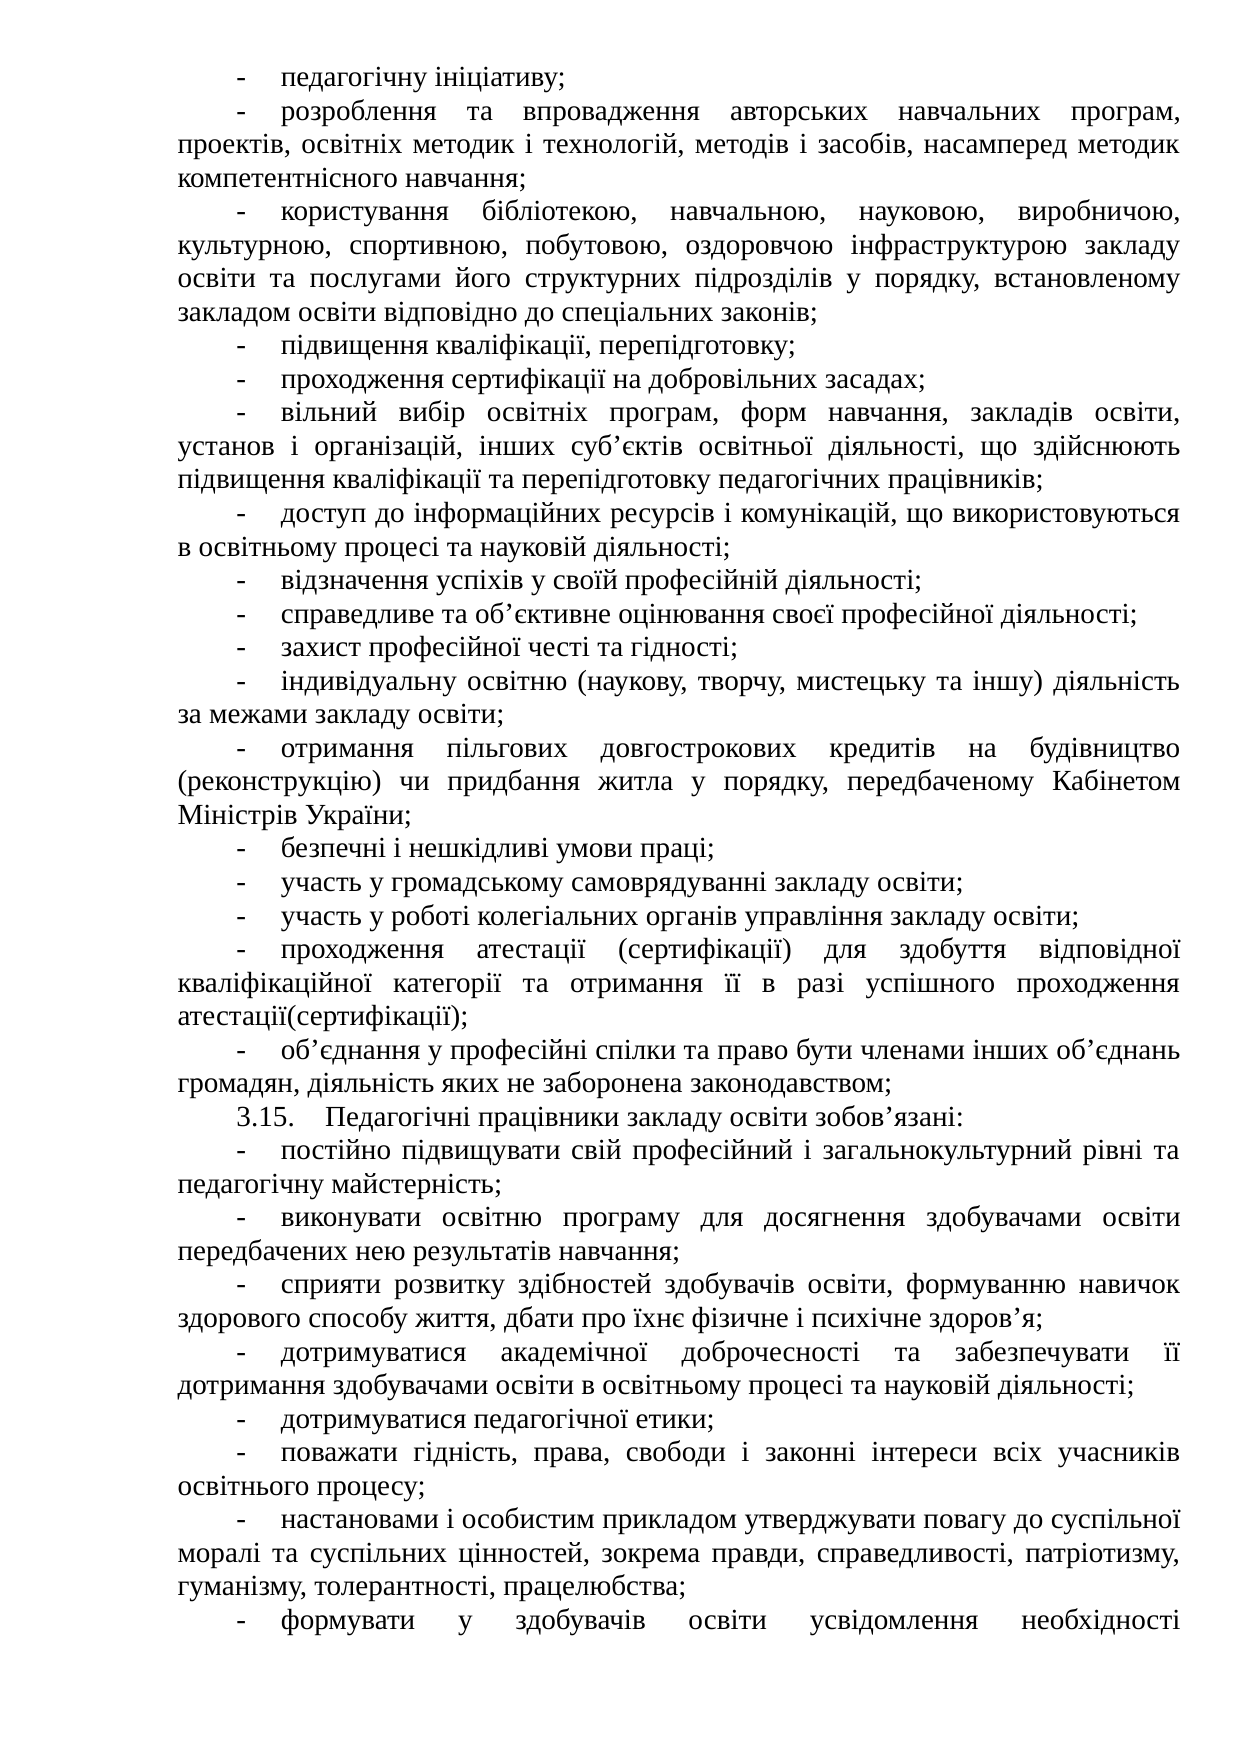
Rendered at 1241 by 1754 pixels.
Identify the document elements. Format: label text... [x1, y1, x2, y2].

text - виконувати освітню програму для досягнення здобувачами освіти передбачених нею результатів навчання; [177, 1199, 1181, 1267]
text - настановами і особистим прикладом утверджувати повагу до суспільної моралі та суспільних цінностей, зокрема правди, справедливості, патріотизму, гуманізму, толерантності, працелюбства; [177, 1501, 1181, 1602]
text - проходження сертифікації на добровільних засадах; [177, 361, 1181, 394]
text - отримання пільгових довгострокових кредитів на будівництво (реконструкцію) чи придбання житла у порядку, передбаченому Кабінетом Міністрів України; [177, 730, 1181, 831]
text - педагогічну ініціативу; [177, 59, 1181, 93]
text - користування бібліотекою, навчальною, науковою, виробничою, культурною, спортивною, побутовою, оздоровчою інфраструктурою закладу освіти та послугами його структурних підрозділів у порядку, встановленому закладом освіти відповідно до спеціальних законів; [177, 193, 1181, 327]
text - доступ до інформаційних ресурсів і комунікацій, що використовуються в освітньому процесі та науковій діяльності; [177, 495, 1181, 562]
text - дотримуватися академічної доброчесності та забезпечувати її дотримання здобувачами освіти в освітньому процесі та науковій діяльності; [177, 1334, 1181, 1401]
text - участь у громадському самоврядуванні закладу освіти; [177, 864, 1181, 898]
text - безпечні і нешкідливі умови праці; [177, 831, 1181, 864]
text - участь у роботі колегіальних органів управління закладу освіти; [177, 898, 1181, 931]
text - сприяти розвитку здібностей здобувачів освіти, формуванню навичок здорового способу життя, дбати про їхнє фізичне і психічне здоров’я; [177, 1267, 1181, 1334]
text - проходження атестації (сертифікації) для здобуття відповідної кваліфікаційної категорії та отримання її в разі успішного проходження атестації(сертифікації); [177, 931, 1181, 1032]
text - захист професійної честі та гідності; [177, 629, 1181, 663]
text - відзначення успіхів у своїй професійній діяльності; [177, 562, 1181, 596]
text - індивідуальну освітню (наукову, творчу, мистецьку та іншу) діяльність за межами закладу освіти; [177, 663, 1181, 730]
text - підвищення кваліфікації, перепідготовку; [177, 327, 1181, 361]
text - вільний вибір освітніх програм, форм навчання, закладів освіти, установ і організацій, інших суб’єктів освітньої діяльності, що здійснюють підвищення кваліфікації та перепідготовку педагогічних працівників; [177, 394, 1181, 495]
text - об’єднання у професійні спілки та право бути членами інших об’єднань громадян, діяльність яких не заборонена законодавством; [177, 1032, 1181, 1099]
text 3.15. Педагогічні працівники закладу освіти зобов’язані: [177, 1099, 1181, 1132]
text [177, 1602, 1181, 1636]
text - постійно підвищувати свій професійний і загальнокультурний рівні та педагогічну майстерність; [177, 1132, 1181, 1199]
text - розроблення та впровадження авторських навчальних програм, проектів, освітніх методик і технологій, методів і засобів, насамперед методик компетентнісного навчання; [177, 93, 1181, 193]
text - поважати гідність, права, свободи і законні інтереси всіх учасників освітнього процесу; [177, 1434, 1181, 1501]
text - дотримуватися педагогічної етики; [177, 1401, 1181, 1434]
text - справедливе та об’єктивне оцінювання своєї професійної діяльності; [177, 596, 1181, 629]
